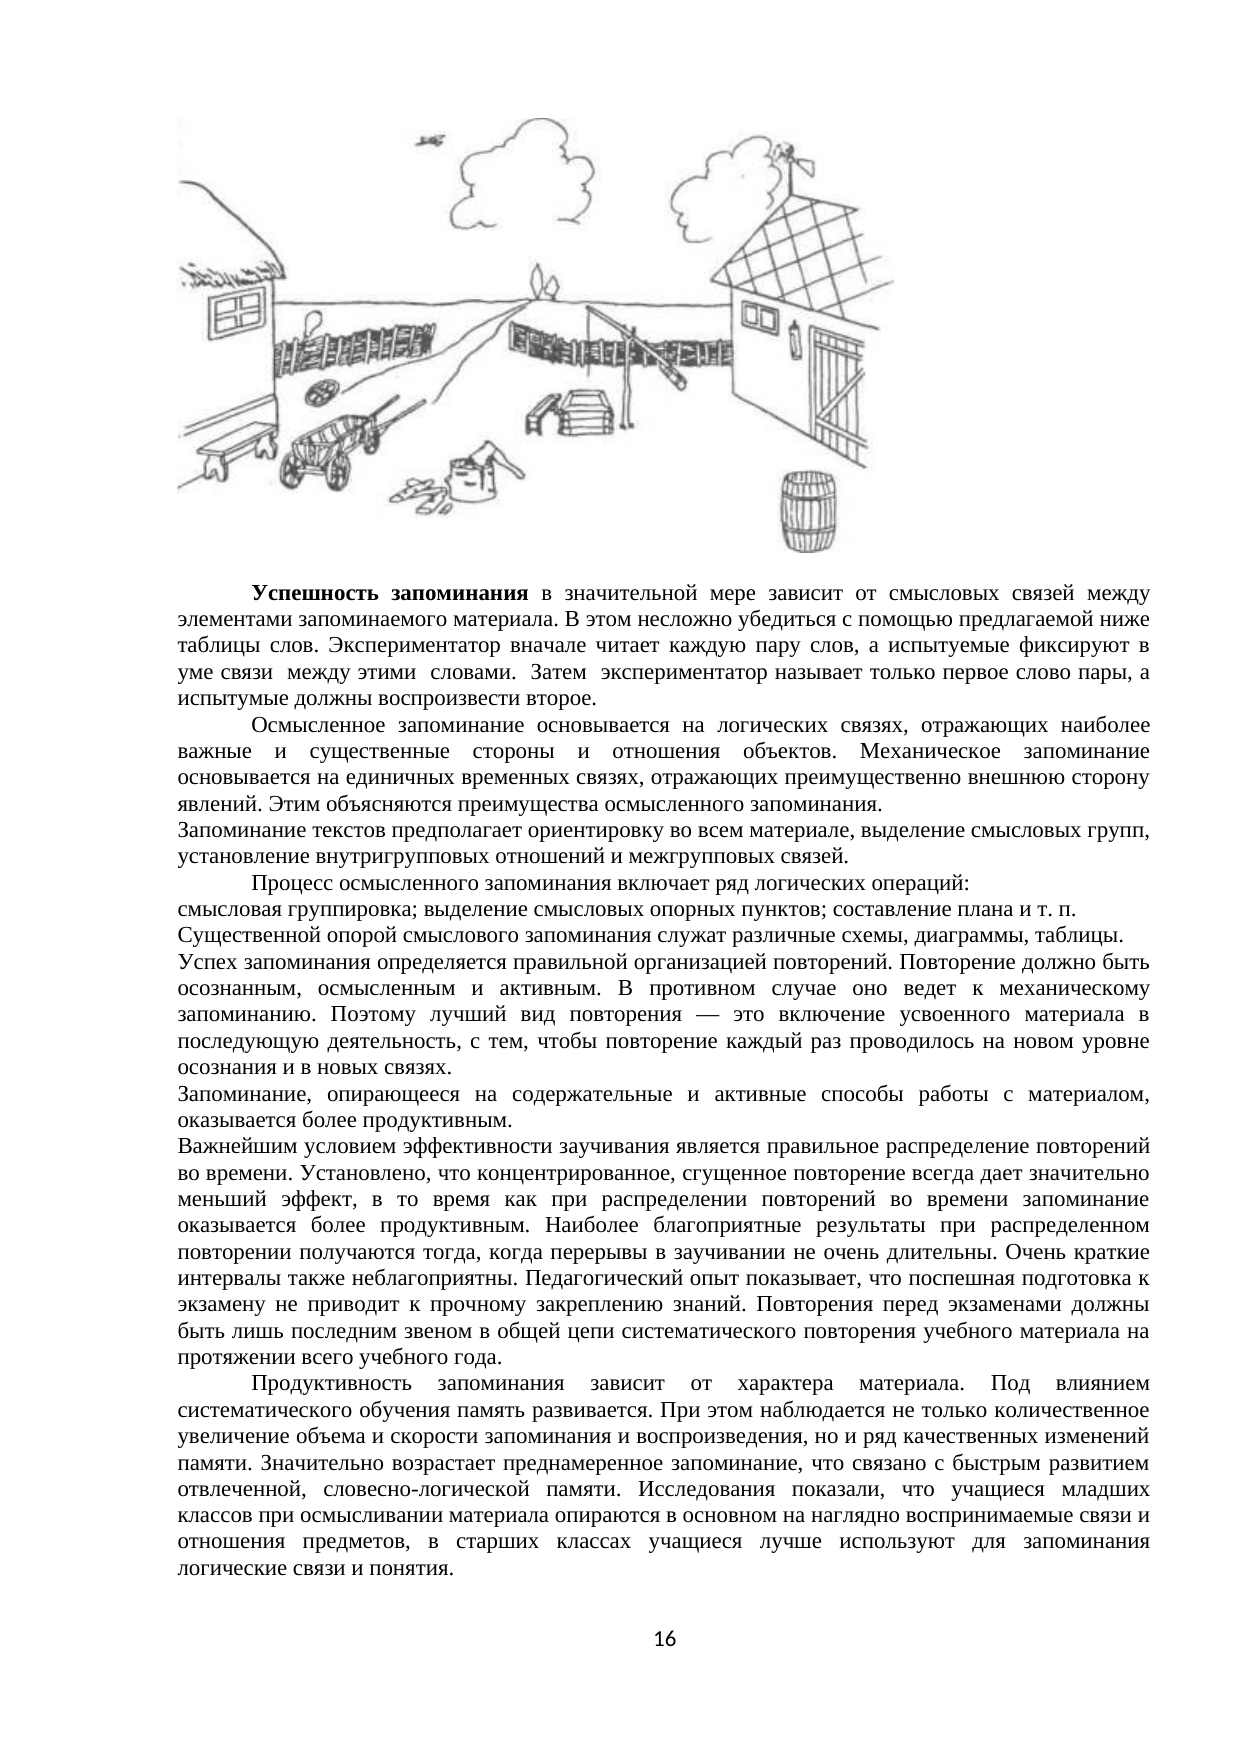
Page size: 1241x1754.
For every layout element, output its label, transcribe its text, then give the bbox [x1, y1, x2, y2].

text Процесс осмысленного запоминания включает ряд логических операций: [177, 869, 1152, 895]
picture [177, 118, 895, 553]
text Запоминание текстов предполагает ориентировку во всем материале, выделение смысловых групп, установление внутригрупповых отношений и межгрупповых связей. [177, 816, 1152, 869]
text смысловая группировка; выделение смысловых опорных пунктов; составление плана и т. п. [177, 895, 1152, 921]
text Существенной опорой смыслового запоминания служат различные схемы, диаграммы, таблицы. [177, 921, 1152, 948]
text Успешность запоминания в значительной мере зависит от смысловых связей между элементами запоминаемого материала. В этом несложно убедиться с помощью предлагаемой ниже таблицы слов. Экспериментатор вначале читает каждую пару слов, а испытуемые фиксируют в уме связи между этими словами. Затем экспериментатор называет только первое слово пары, а испытумые должны воспроизвести второе. [177, 579, 1152, 711]
text Важнейшим условием эффективности заучивания является правильное распределение повторений во времени. Установлено, что концентрированное, сгущенное повторение всегда дает значительно меньший эффект, в то время как при распределении повторений во времени запоминание оказывается более продуктивным. Наиболее благоприятные результаты при распределенном повторении получаются тогда, когда перерывы в заучивании не очень длительны. Очень краткие интервалы также неблагоприятны. Педагогический опыт показывает, что поспешная подготовка к экзамену не приводит к прочному закреплению знаний. Повторения перед экзаменами должны быть лишь последним звеном в общей цепи систематического повторения учебного материала на протяжении всего учебного года. [177, 1132, 1152, 1369]
text Осмысленное запоминание основывается на логических связях, отражающих наиболее важные и существенные стороны и отношения объектов. Механическое запоминание основывается на единичных временных связях, отражающих преимущественно внешнюю сторону явлений. Этим объясняются преимущества осмысленного запоминания. [177, 711, 1152, 816]
text Успех запоминания определяется правильной организацией повторений. Повторение должно быть осознанным, осмысленным и активным. В противном случае оно ведет к механическому запоминанию. Поэтому лучший вид повторения — это включение усвоенного материала в последующую деятельность, с тем, чтобы повторение каждый раз проводилось на новом уровне осознания и в новых связях. [177, 948, 1152, 1079]
text Запоминание, опирающееся на содержательные и активные способы работы с материалом, оказывается более продуктивным. [177, 1079, 1152, 1132]
text Продуктивность запоминания зависит от характера материала. Под влиянием систематического обучения память развивается. При этом наблюдается не только количественное увеличение объема и скорости запоминания и воспроизведения, но и ряд качественных изменений памяти. Значительно возрастает преднамеренное запоминание, что связано с быстрым развитием отвлеченной, словесно-логической памяти. Исследования показали, что учащиеся младших классов при осмысливании материала опираются в основном на наглядно воспринимаемые связи и отношения предметов, в старших классах учащиеся лучше используют для запоминания логические связи и понятия. [177, 1369, 1152, 1580]
